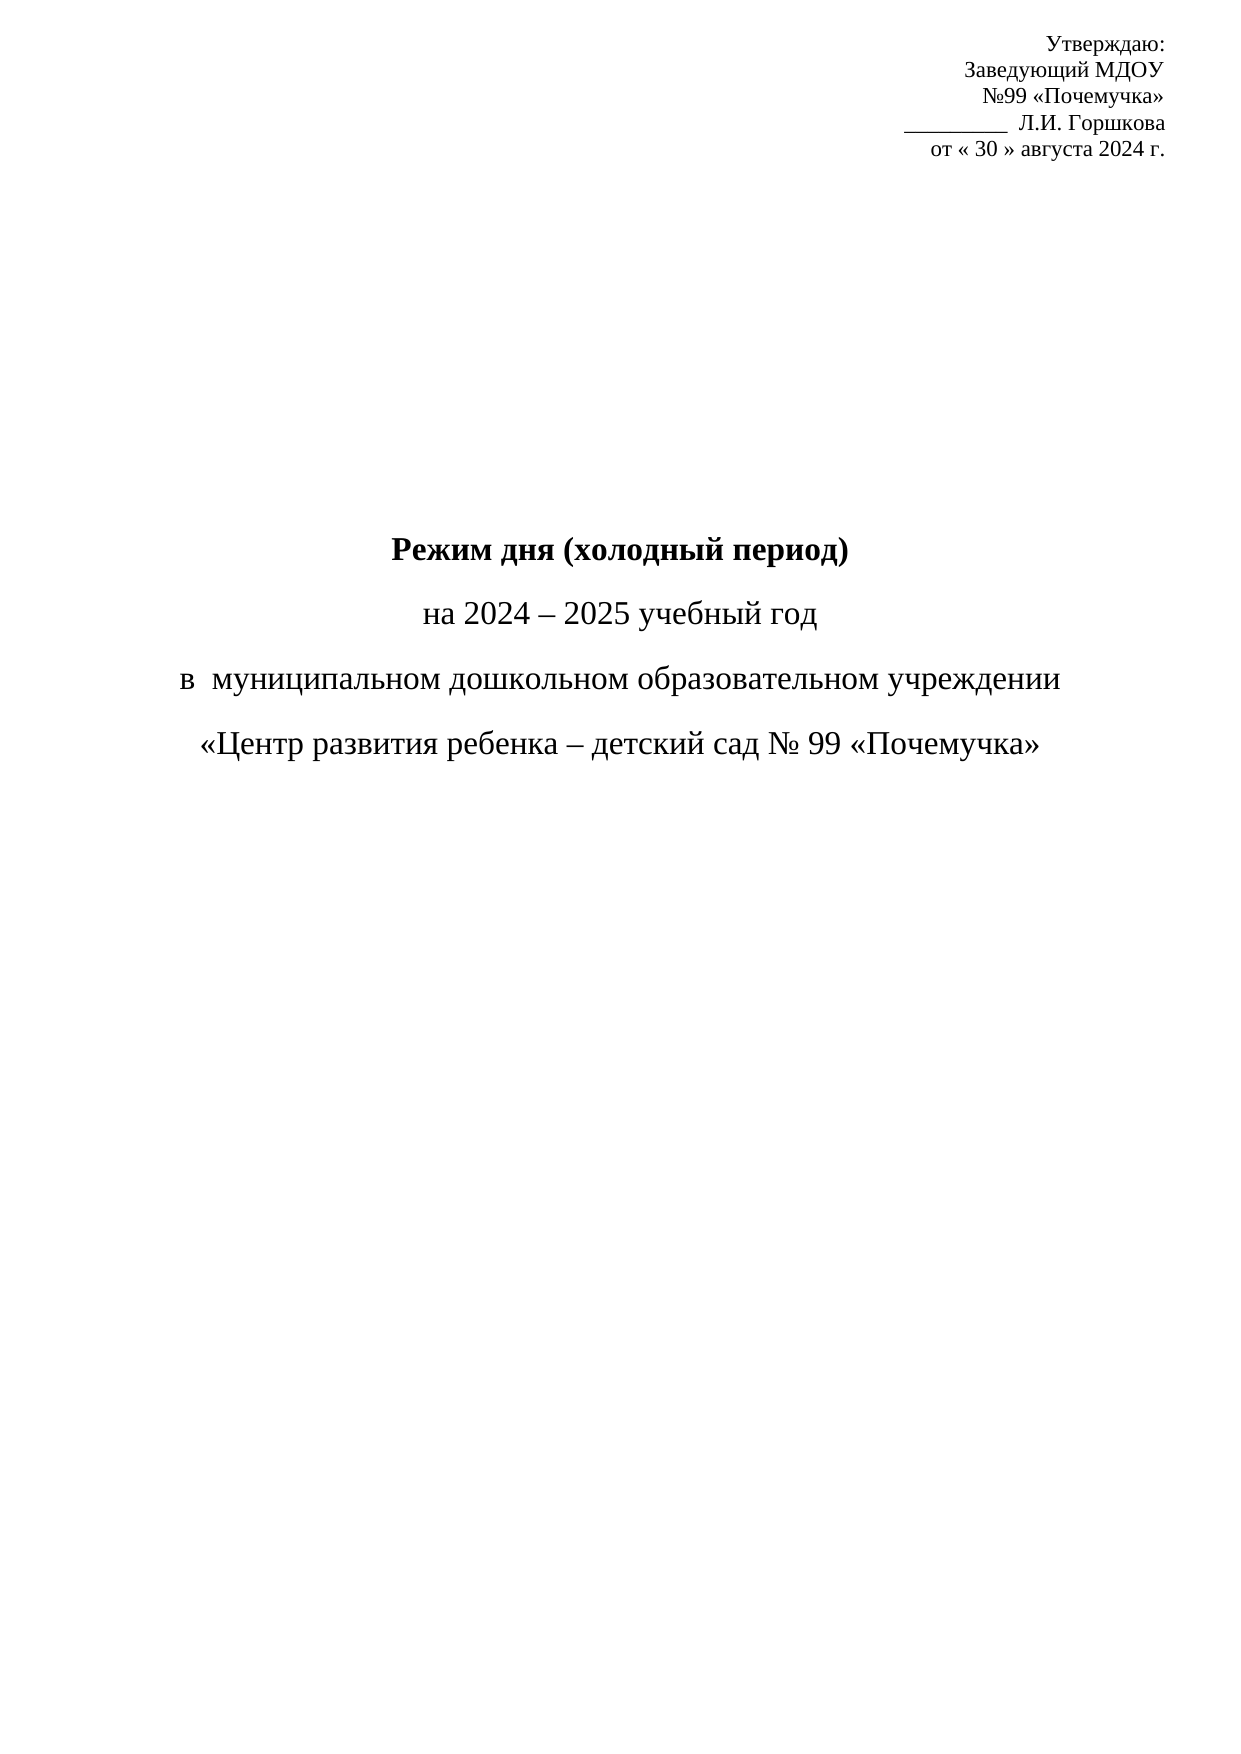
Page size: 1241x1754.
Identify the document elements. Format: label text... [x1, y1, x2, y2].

text «Центр развития ребенка – детский сад № 99 «Почемучка» [75, 723, 1165, 762]
text на 2024 – 2025 учебный год [75, 594, 1165, 632]
text Утверждаю: [75, 29, 1165, 56]
text №99 «Почемучка» [75, 82, 1165, 109]
text Заведующий МДОУ [75, 56, 1165, 82]
text в муниципальном дошкольном образовательном учреждении [75, 658, 1165, 697]
text от « 30 » августа 2024 г. [75, 135, 1165, 161]
text Режим дня (холодный период) [75, 529, 1165, 567]
text _________ Л.И. Горшкова [75, 109, 1165, 135]
